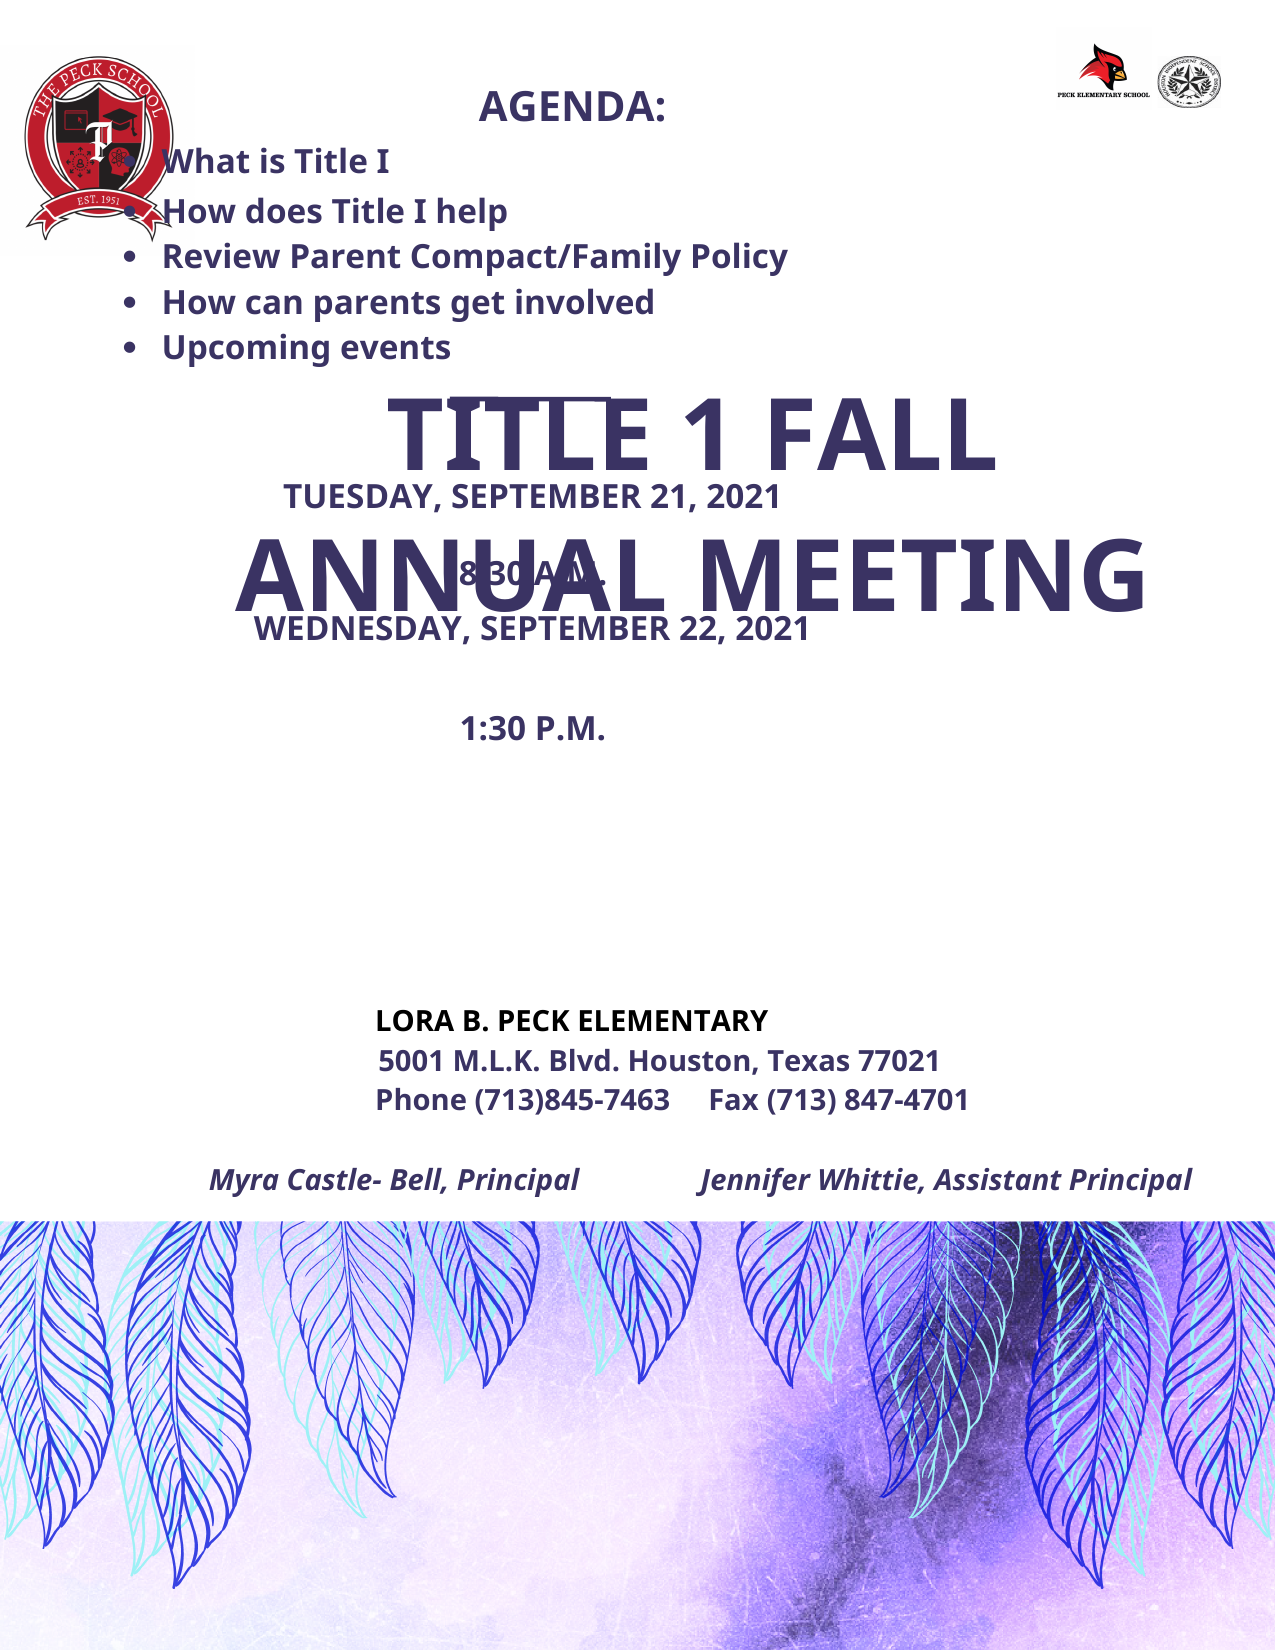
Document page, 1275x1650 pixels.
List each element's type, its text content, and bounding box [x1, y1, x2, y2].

text 5001 M.L.K. Blvd. Houston, Texas 77021 [306, 1040, 1272, 1080]
picture [0, 45, 195, 256]
picture [0, 1221, 1275, 1650]
text LORA B. PECK ELEMENTARY [303, 49, 1272, 1040]
picture [169, 248, 175, 255]
picture [1157, 56, 1221, 108]
text Myra Castle- Bell, Principal Jennifer Whittie, Assistant Principal [3, 1159, 1272, 1199]
picture [1055, 27, 1152, 110]
table_header TITLE 1 FALL ANNUAL MEETING [162, 360, 1227, 690]
text Phone (713)845-7463 Fax (713) 847-4701 [303, 1080, 1272, 1119]
